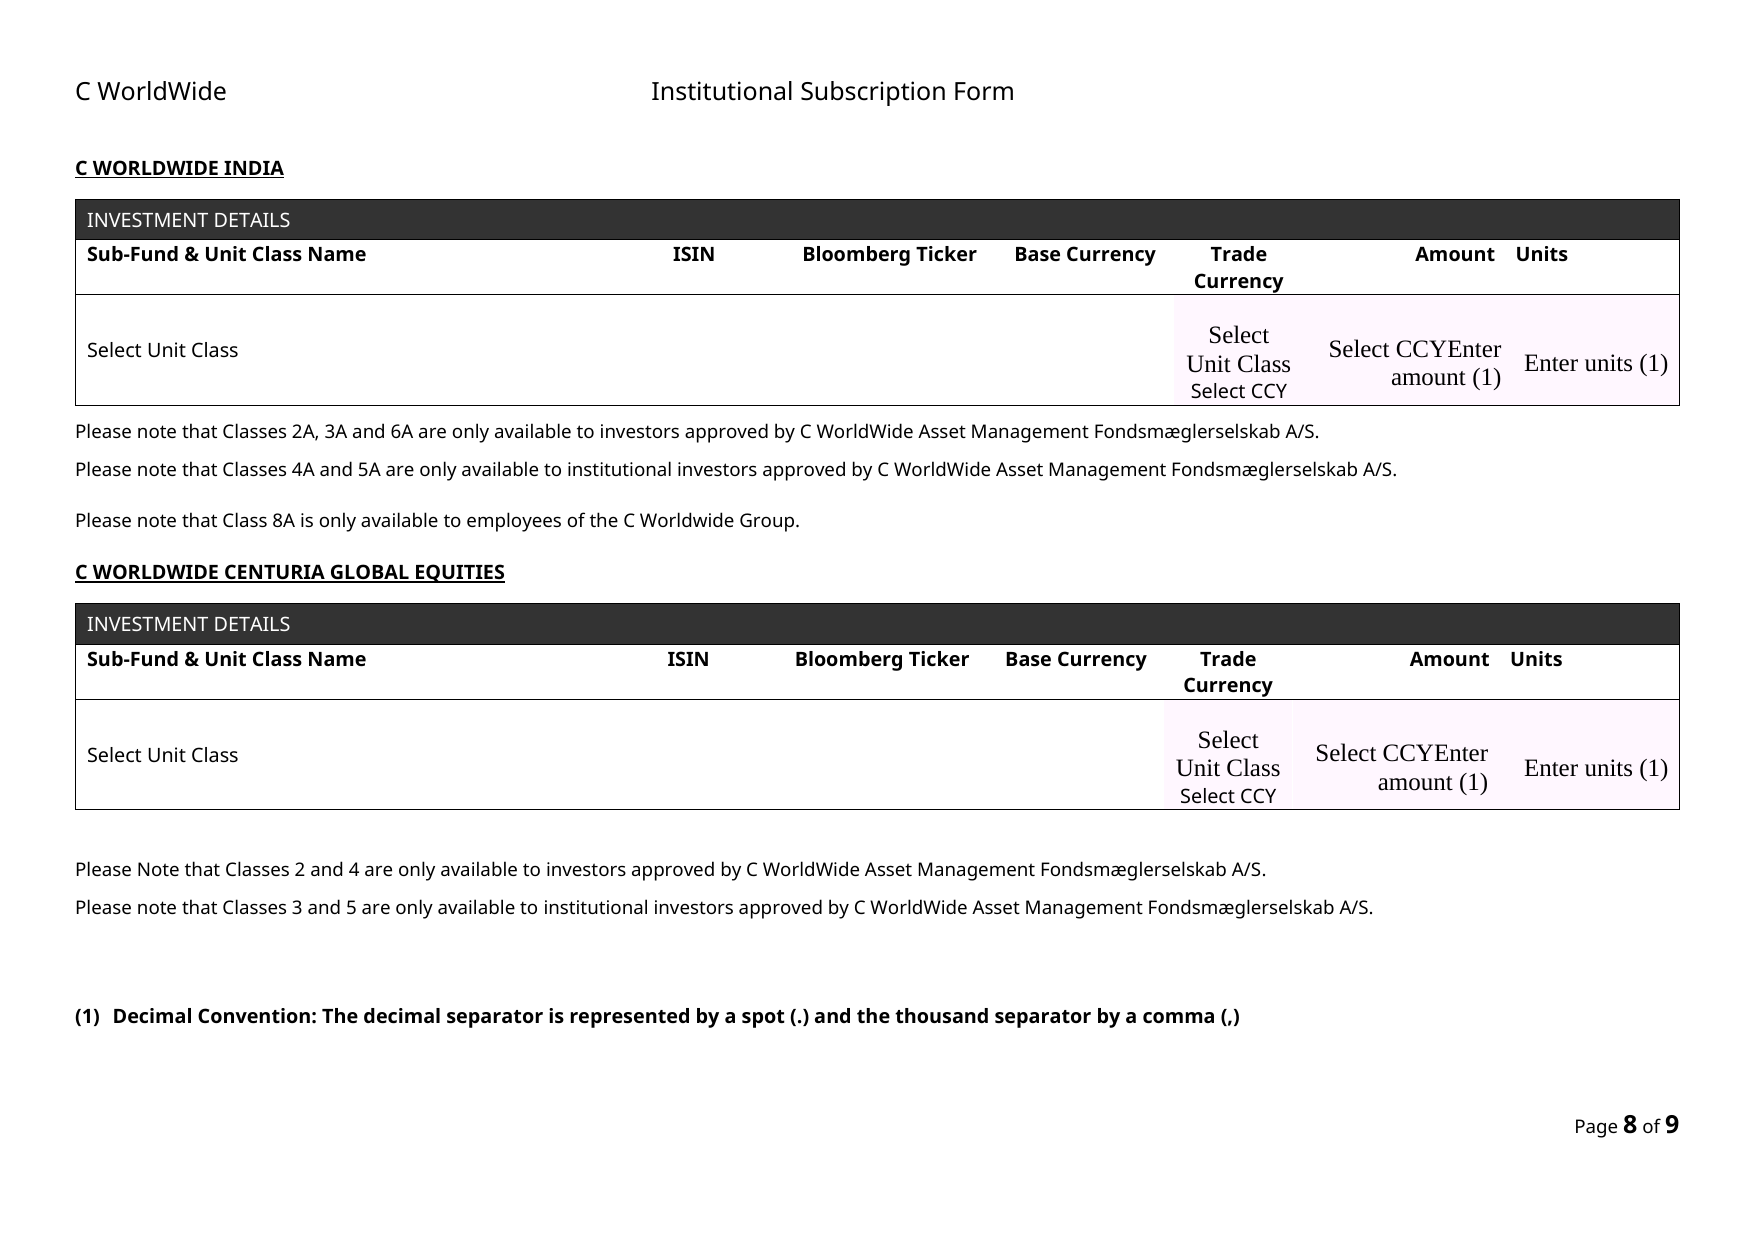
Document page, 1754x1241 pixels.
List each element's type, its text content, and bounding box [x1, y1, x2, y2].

text Please note that Class 8A is only available to employees of the C Worldwide Group. [75, 507, 1679, 533]
text Please note that Classes 4A and 5A are only available to institutional investors approved by C WorldWide Asset Management Fondsmæglerselskab A/S. [75, 456, 1679, 482]
table_cell Sub-Fund & Unit Class Name [76, 240, 605, 294]
table_cell Amount Units [1293, 645, 1679, 699]
table_cell ISIN [605, 240, 783, 294]
table_header INVESTMENT DETAILS [76, 200, 1679, 239]
table_cell Trade Currency [1164, 645, 1292, 699]
text Please note that Classes 3 and 5 are only available to institutional investors approved by C WorldWide Asset Management Fondsmæglerselskab A/S. [75, 894, 1679, 919]
list Decimal Convention: The decimal separator is represented by a spot (.) and the thousand separator by a comma (,) [75, 1003, 1679, 1030]
table_cell Bloomberg Ticker [776, 645, 988, 699]
table_cell Amount Units [1304, 240, 1679, 294]
text Please note that Classes 2A, 3A and 6A are only available to investors approved by C WorldWide Asset Management Fondsmæglerselskab A/S. [75, 418, 1679, 444]
table_cell Bloomberg Ticker [783, 240, 996, 294]
table_cell Trade Currency [1174, 240, 1304, 294]
table_cell Base Currency [996, 240, 1173, 294]
table_cell Sub-Fund & Unit Class Name [76, 645, 601, 699]
text Please Note that Classes 2 and 4 are only available to investors approved by C WorldWide Asset Management Fondsmæglerselskab A/S. [75, 856, 1679, 882]
table_header INVESTMENT DETAILS [76, 604, 1679, 644]
text C WORLDWIDE INDIA [75, 154, 1679, 181]
table_cell Base Currency [988, 645, 1163, 699]
table_cell ISIN [601, 645, 776, 699]
text C WORLDWIDE CENTURIA GLOBAL EQUITIES [75, 558, 1679, 585]
